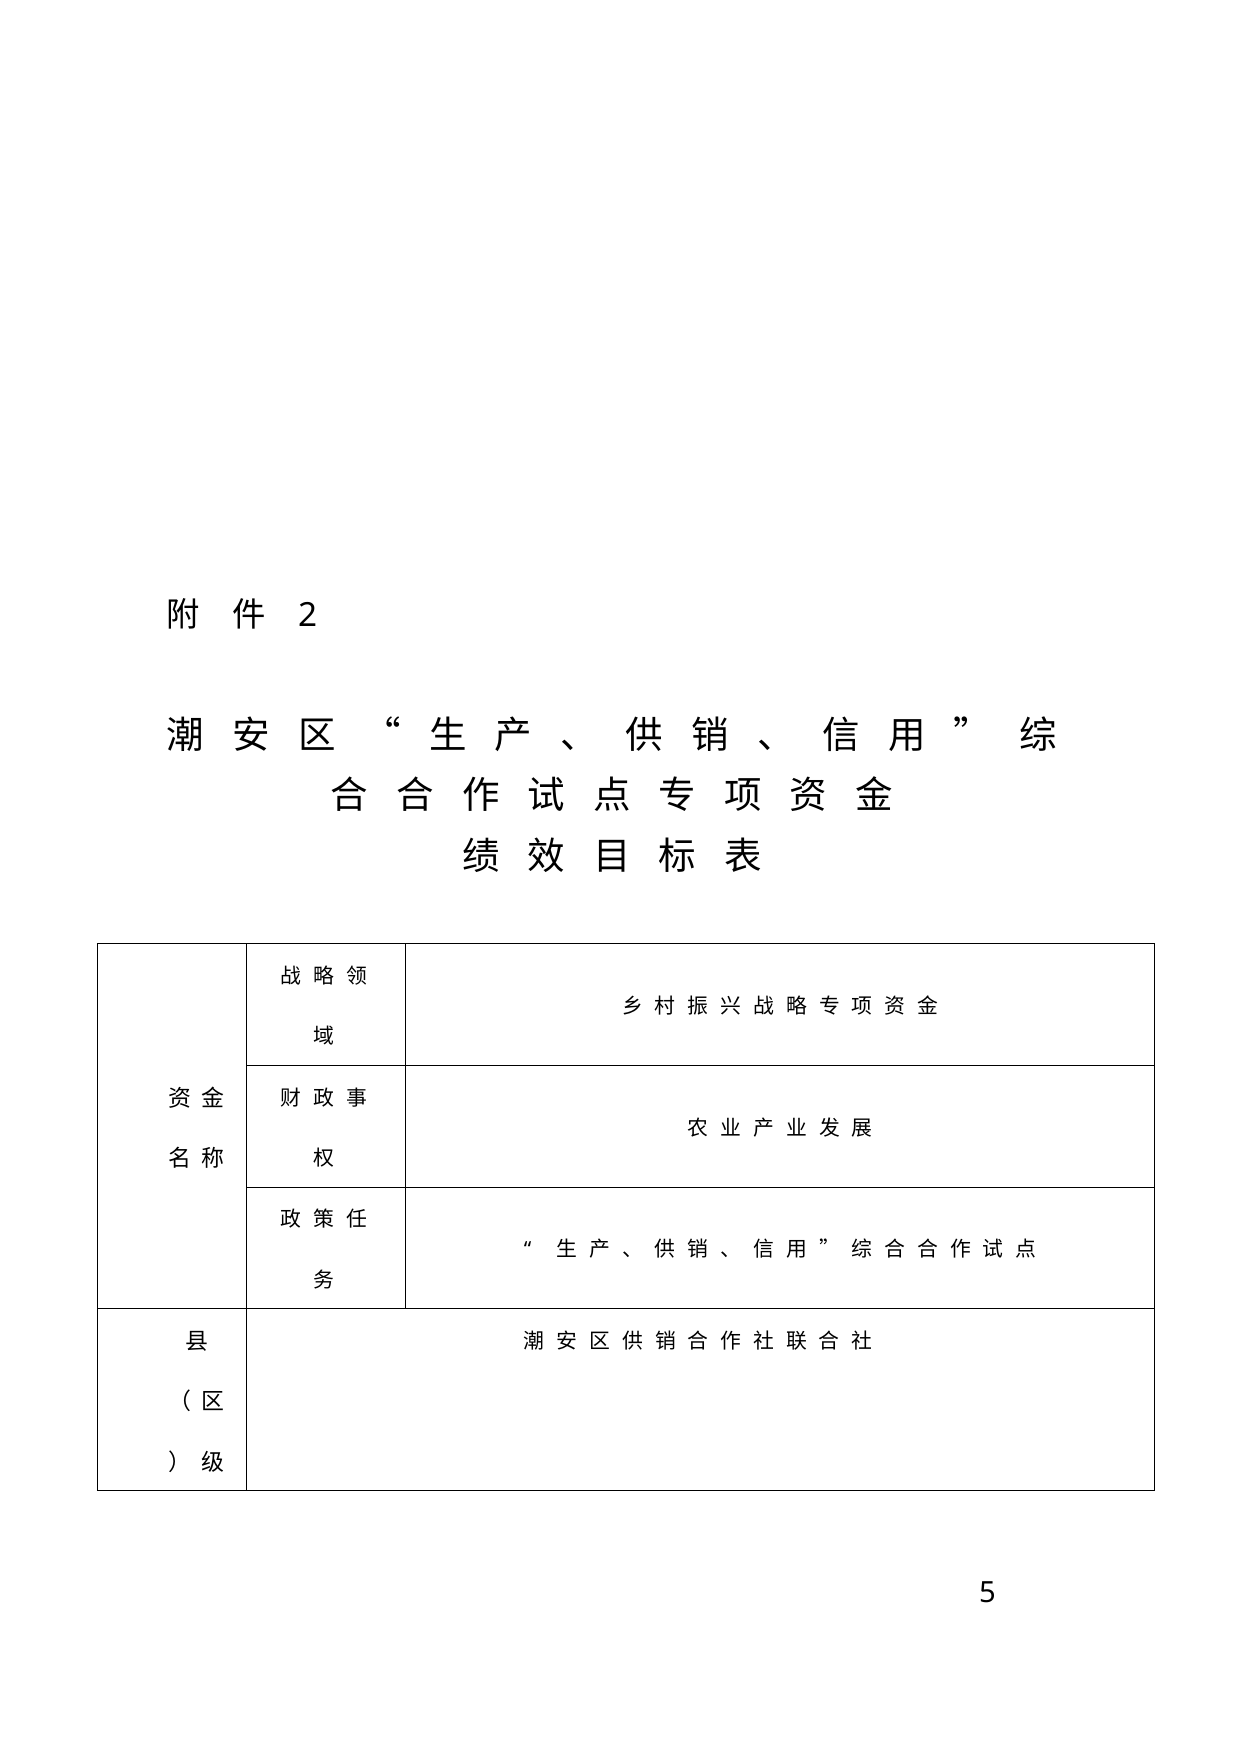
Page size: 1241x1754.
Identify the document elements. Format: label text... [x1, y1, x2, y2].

table_cell 县（区）级业务主管部门 [98, 1309, 246, 1490]
table_header 乡村振兴战略专项资金 [406, 944, 1154, 1065]
table_cell 财政事权 [247, 1066, 405, 1187]
table_header 资金名称 [98, 944, 246, 1308]
table_cell 潮安区供销合作社联合社 [247, 1309, 1154, 1490]
text 附件2 [167, 581, 1085, 642]
text 绩效目标表 [167, 823, 1085, 883]
table_cell 农业产业发展 [406, 1066, 1154, 1187]
table_header 战略领域 [247, 944, 405, 1065]
table_cell 政策任务 [247, 1188, 405, 1308]
text 潮安区“生产、供销、信用”综合合作试点专项资金 [167, 702, 1085, 823]
table_cell “生产、供销、信用”综合合作试点 [406, 1188, 1154, 1308]
